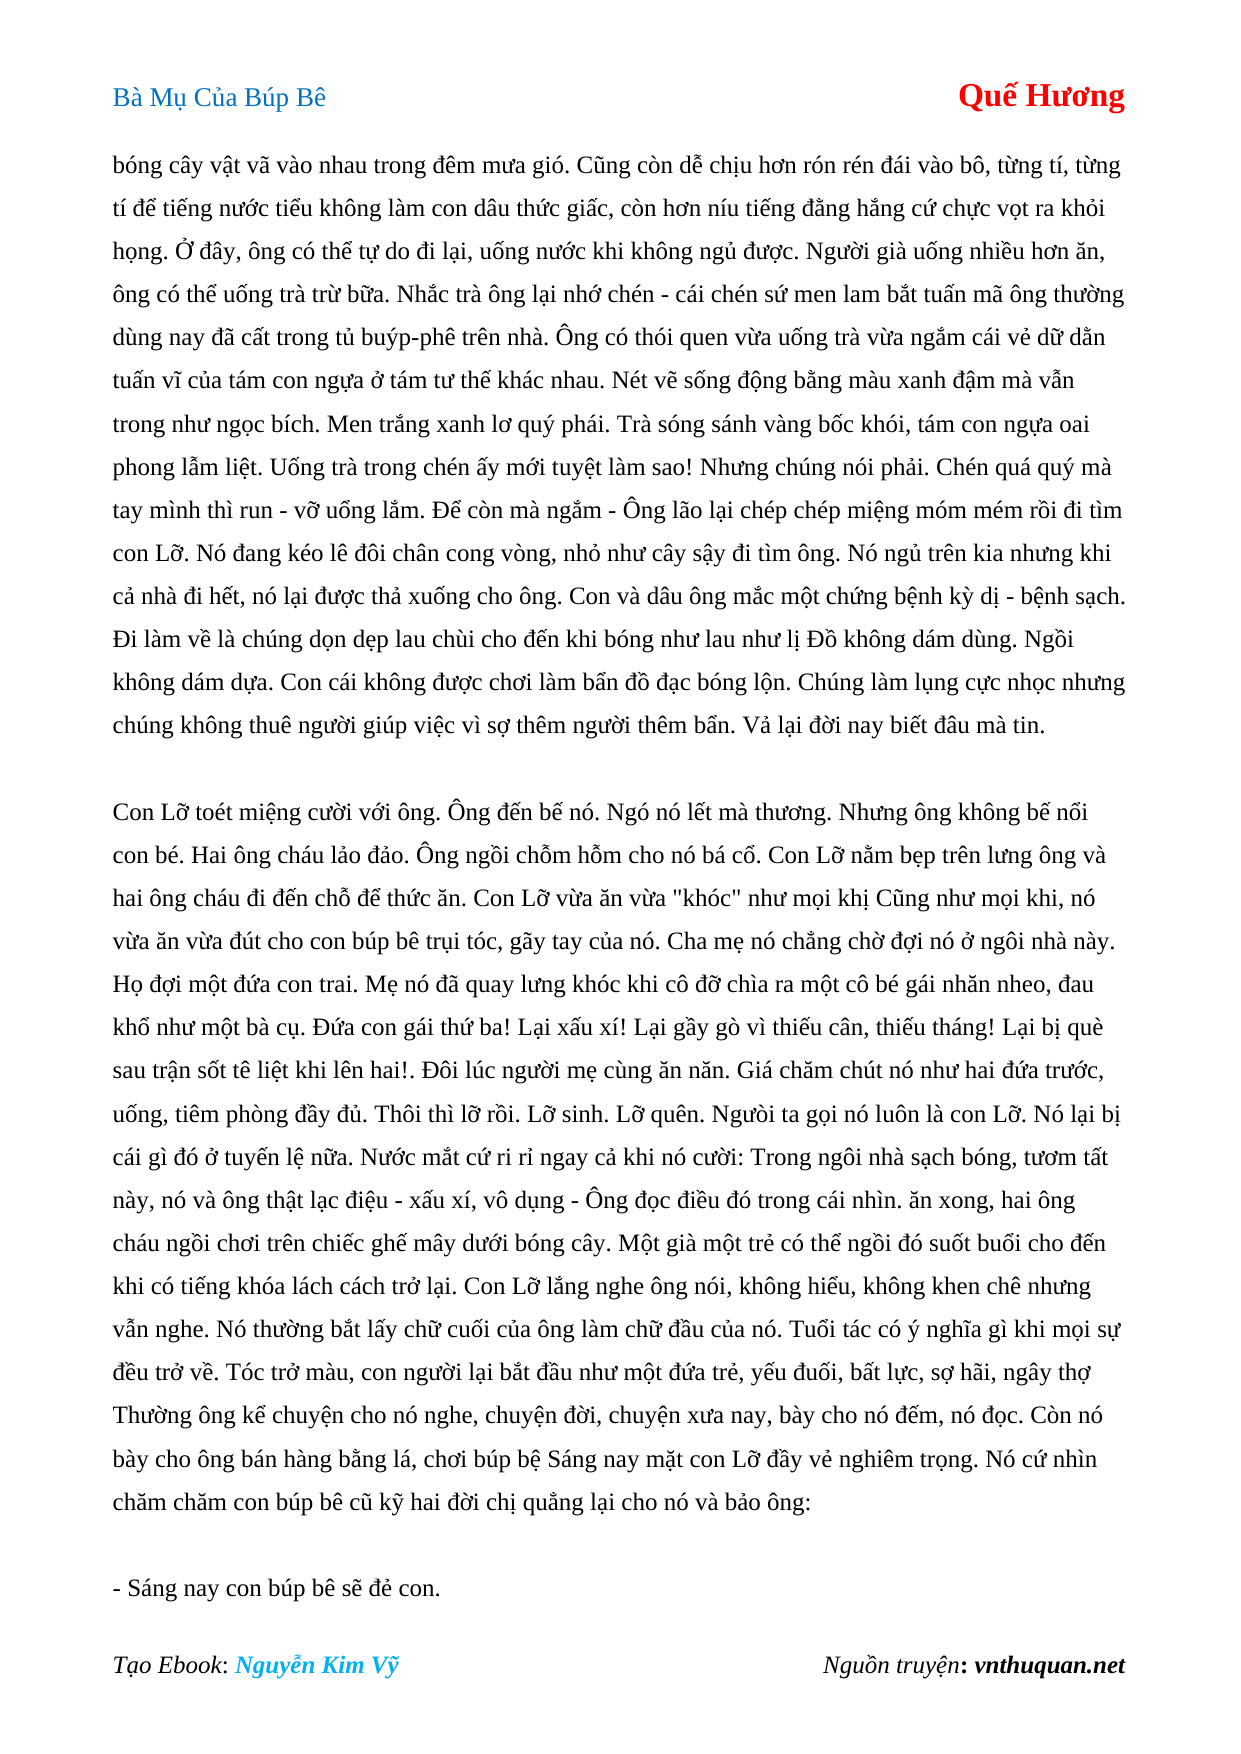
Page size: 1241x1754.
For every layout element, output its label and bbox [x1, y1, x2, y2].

text [112, 150, 1128, 1602]
